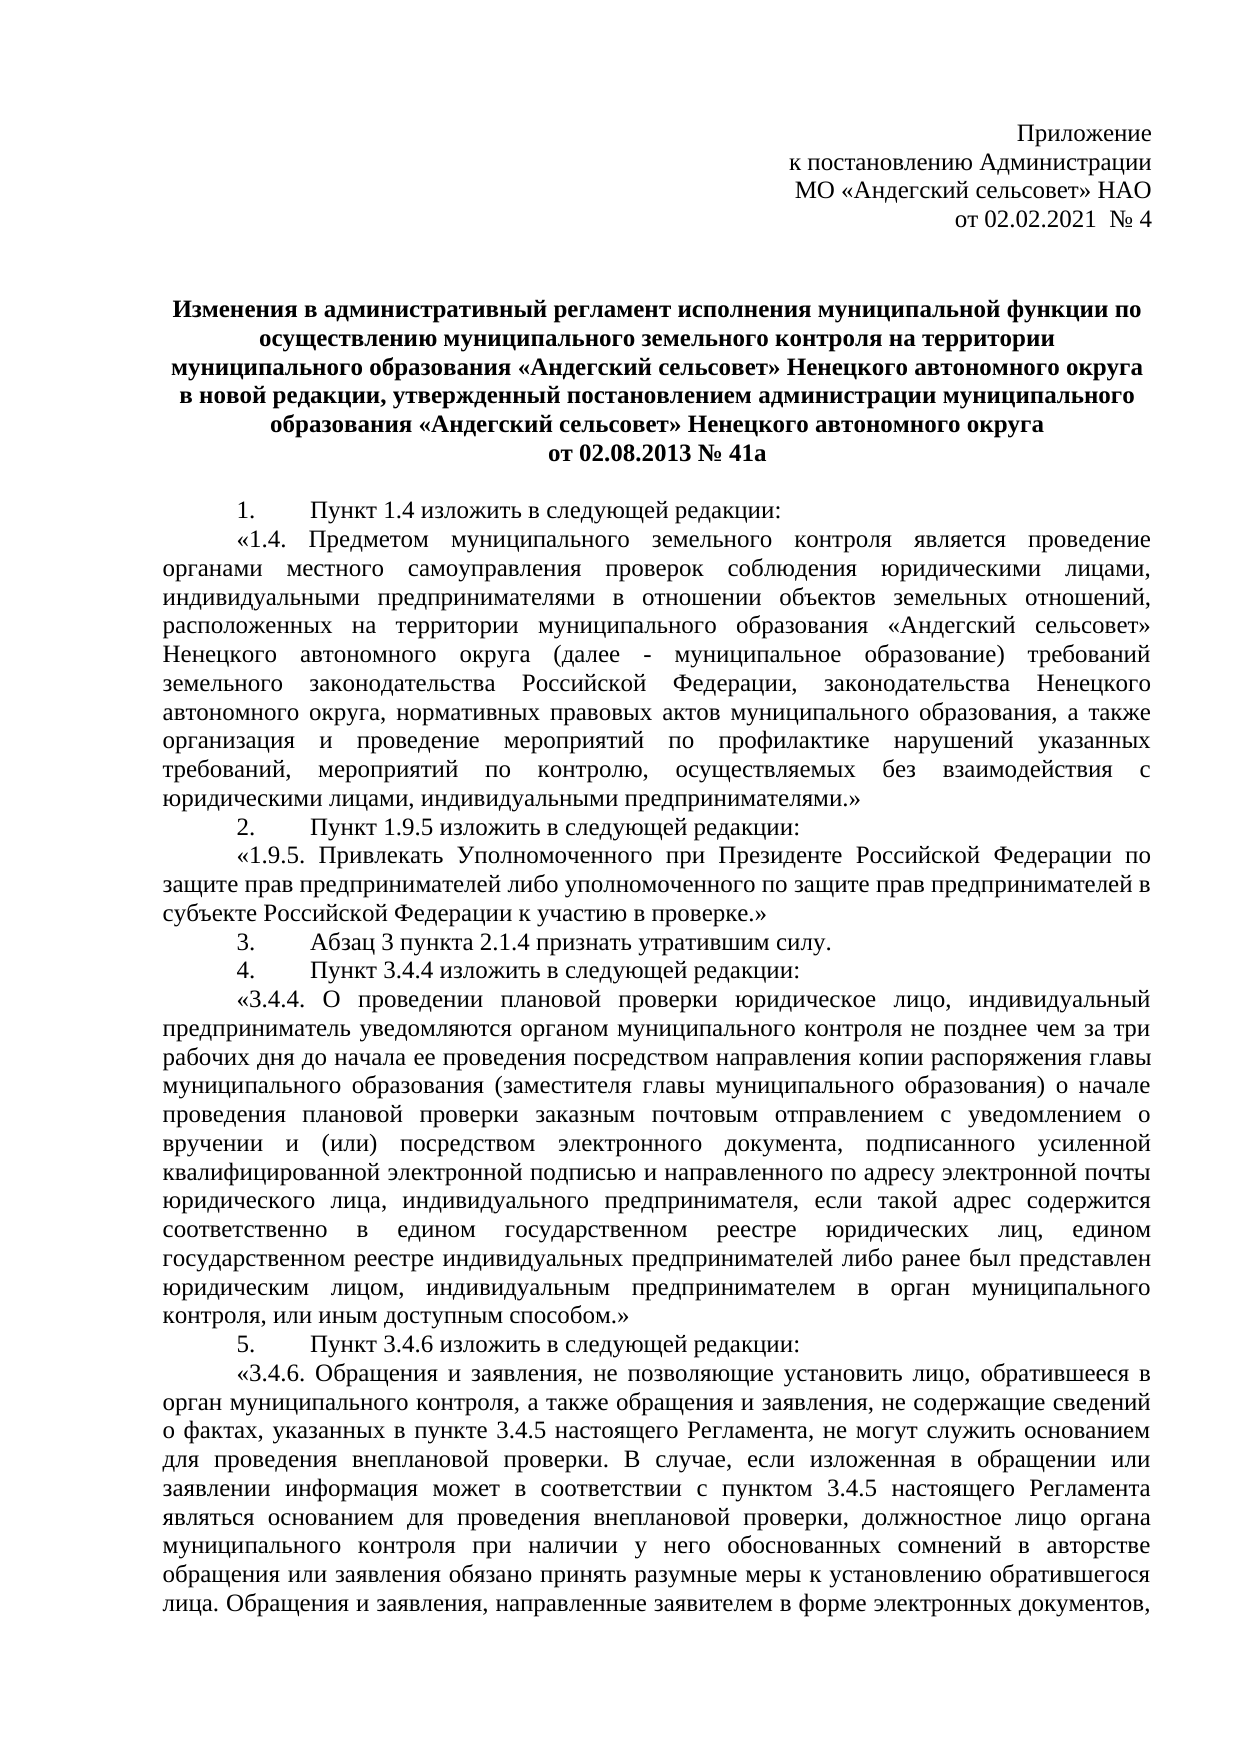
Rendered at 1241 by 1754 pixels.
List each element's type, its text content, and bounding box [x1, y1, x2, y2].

subtitle МО «Андегский сельсовет» НАО [162, 176, 1152, 204]
subtitle от 02.02.2021 № 4 [162, 204, 1152, 233]
list Абзац 3 пункта 2.1.4 признать утратившим силу. [162, 927, 1152, 955]
list Пункт 3.4.6 изложить в следующей редакции: [162, 1329, 1152, 1358]
list Пункт 1.4 изложить в следующей редакции: [162, 495, 1152, 524]
text 2. Пункт 1.9.5 изложить в следующей редакции: [162, 812, 1152, 840]
text «3.4.4. О проведении плановой проверки юридическое лицо, индивидуальный предприниматель уведомляются органом муниципального контроля не позднее чем за три рабочих дня до начала ее проведения посредством направления копии распоряжения главы муниципального образования (заместителя главы муниципального образования) о начале проведения плановой проверки заказным почтовым отправлением с уведомлением о вручении и (или) посредством электронного документа, подписанного усиленной квалифицированной электронной подписью и направленного по адресу электронной почты юридического лица, индивидуального предпринимателя, если такой адрес содержится соответственно в едином государственном реестре юридических лиц, едином государственном реестре индивидуальных предпринимателей либо ранее был представлен юридическим лицом, индивидуальным предпринимателем в орган муниципального контроля, или иным доступным способом.» [162, 984, 1152, 1329]
text от 02.08.2013 № 41а [162, 438, 1152, 467]
text «1.4. Предметом муниципального земельного контроля является проведение органами местного самоуправления проверок соблюдения юридическими лицами, индивидуальными предпринимателями в отношении объектов земельных отношений, расположенных на территории муниципального образования «Андегский сельсовет» Ненецкого автономного округа (далее - муниципальное образование) требований земельного законодательства Российской Федерации, законодательства Ненецкого автономного округа, нормативных правовых актов муниципального образования, а также организация и проведение мероприятий по профилактике нарушений указанных требований, мероприятий по контролю, осуществляемых без взаимодействия с юридическими лицами, индивидуальными предпринимателями.» [162, 524, 1152, 812]
text Изменения в административный регламент исполнения муниципальной функции по осуществлению муниципального земельного контроля на территории муниципального образования «Андегский сельсовет» Ненецкого автономного округа в новой редакции, утвержденный постановлением администрации муниципального образования «Андегский сельсовет» Ненецкого автономного округа [162, 294, 1152, 438]
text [162, 1358, 1152, 1617]
text «1.9.5. Привлекать Уполномоченного при Президенте Российской Федерации по защите прав предпринимателей либо уполномоченного по защите прав предпринимателей в субъекте Российской Федерации к участию в проверке.» [162, 840, 1152, 927]
subtitle Приложение [162, 118, 1152, 147]
list Пункт 3.4.4 изложить в следующей редакции: [162, 955, 1152, 984]
subtitle к постановлению Администрации [162, 147, 1152, 176]
